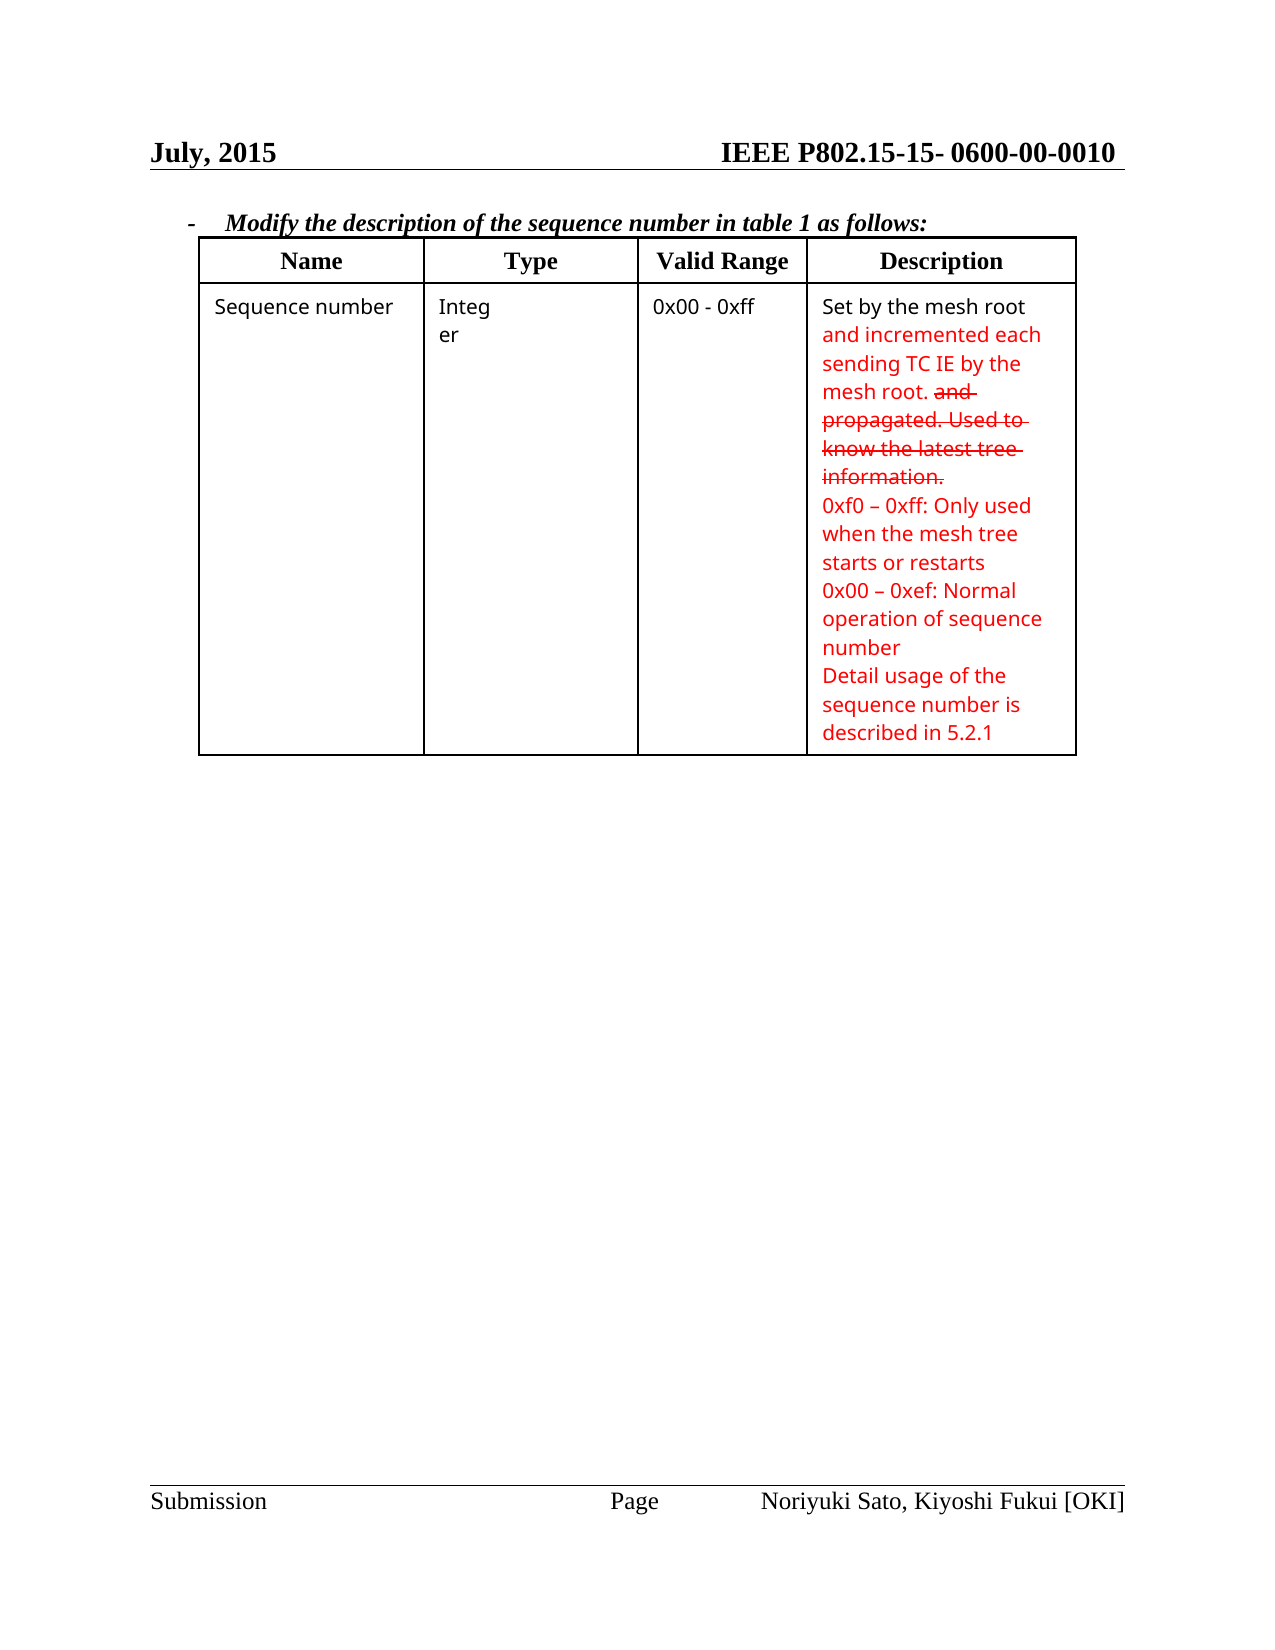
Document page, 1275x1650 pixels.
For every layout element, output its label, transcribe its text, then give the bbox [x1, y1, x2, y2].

table_cell 0x00 - 0xff [639, 284, 806, 754]
table_header Valid Range [639, 239, 806, 282]
table_header Description [808, 239, 1075, 282]
table_header Type [425, 239, 637, 282]
table_cell Integer [425, 284, 637, 754]
list Modify the description of the sequence number in table 1 as follows: [187, 208, 1125, 236]
table_header Name [200, 239, 423, 282]
table_cell Set by the mesh root and incremented each sending TC IE by the mesh root. and propagated. Used to know the latest tree information. 0xf0 – 0xff: Only used when the mesh tree starts or restarts 0x00 – 0xef: Normal operation of sequence number Detail usage of the sequence number is described in 5.2.1 [808, 284, 1075, 754]
table_cell Sequence number [200, 284, 423, 754]
